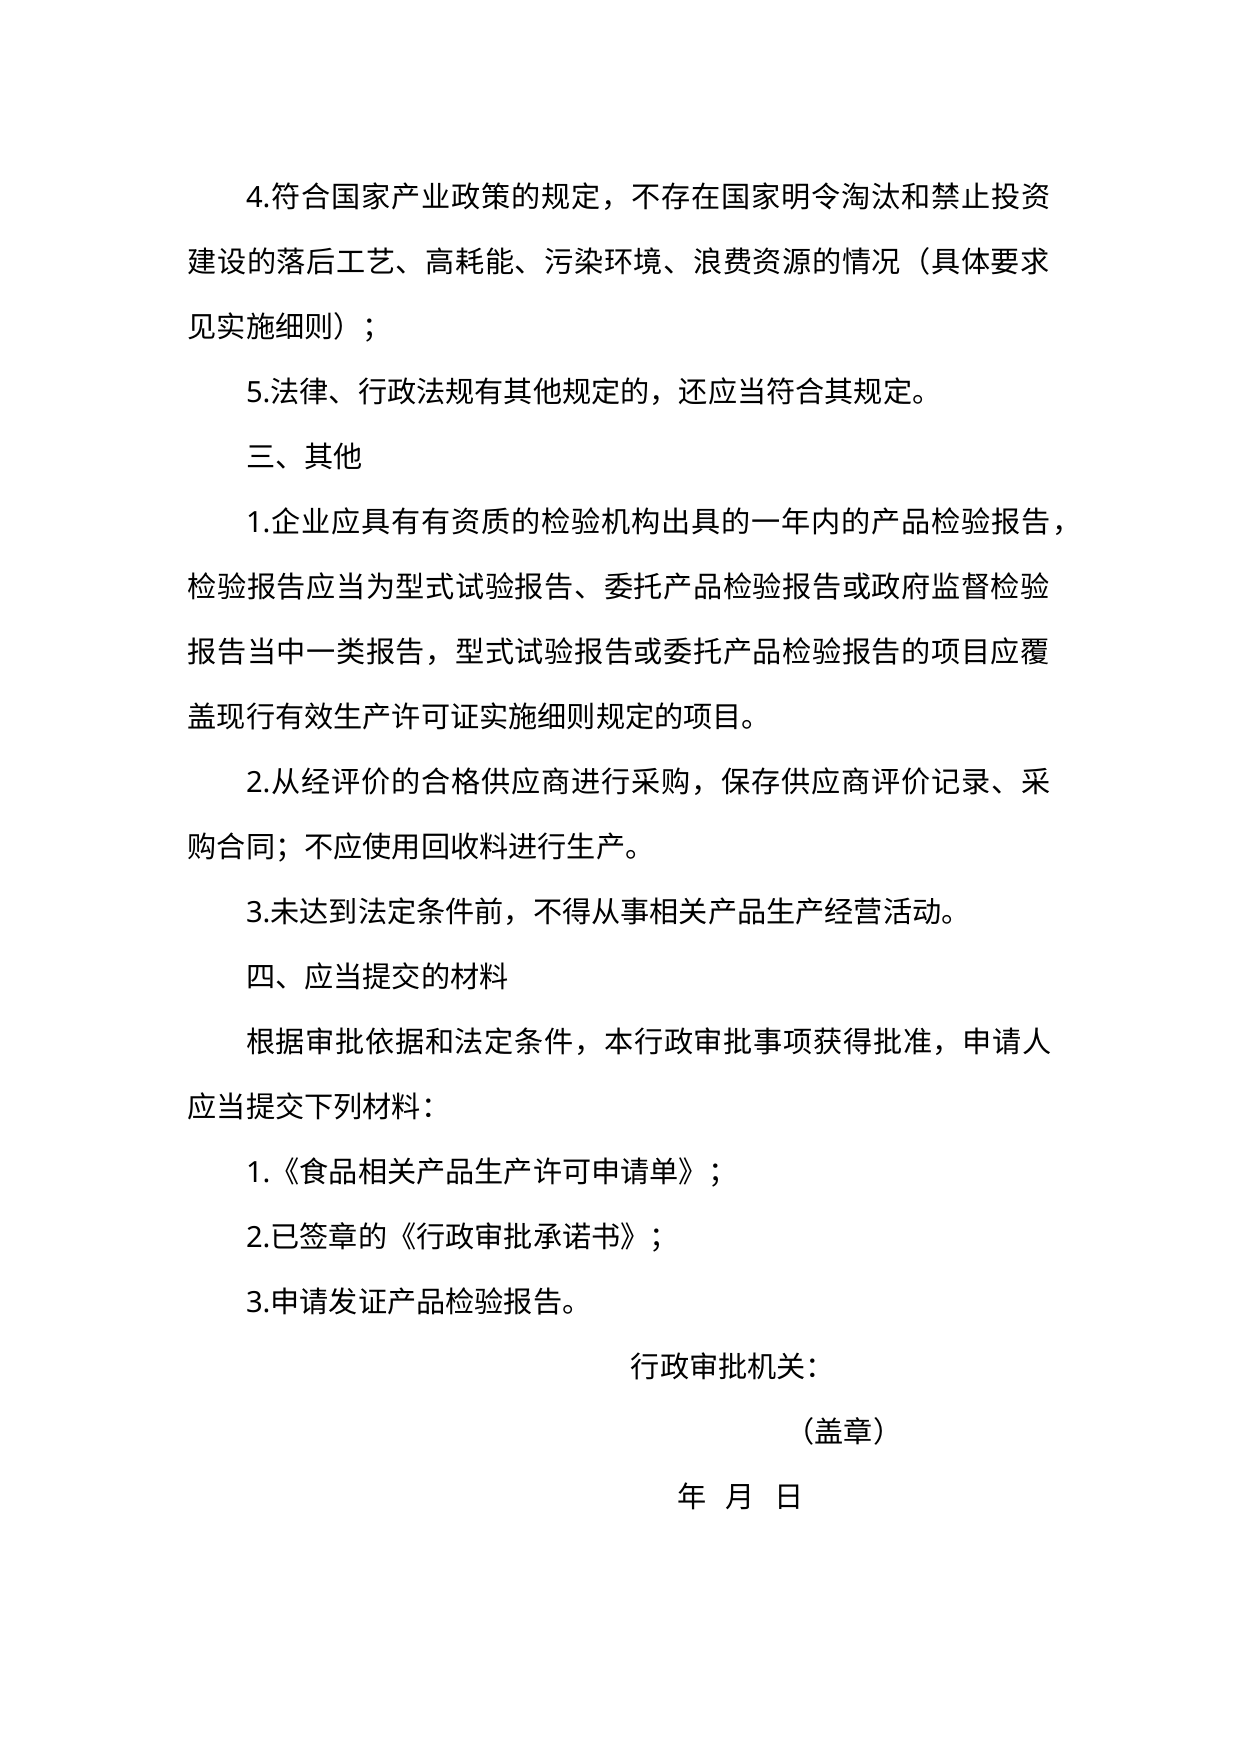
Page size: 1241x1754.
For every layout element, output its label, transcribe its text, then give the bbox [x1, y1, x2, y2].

text （盖章） [187, 1397, 1053, 1462]
text 1.企业应具有有资质的检验机构出具的一年内的产品检验报告，检验报告应当为型式试验报告、委托产品检验报告或政府监督检验报告当中一类报告，型式试验报告或委托产品检验报告的项目应覆盖现行有效生产许可证实施细则规定的项目。 [187, 487, 1053, 747]
text 四、应当提交的材料 [187, 942, 1053, 1007]
text 三、其他 [187, 422, 1053, 487]
text 5.法律、行政法规有其他规定的，还应当符合其规定。 [187, 357, 1053, 422]
text 2.从经评价的合格供应商进行采购，保存供应商评价记录、采购合同；不应使用回收料进行生产。 [187, 747, 1053, 877]
text 根据审批依据和法定条件，本行政审批事项获得批准，申请人应当提交下列材料： [187, 1007, 1053, 1137]
text 1.《食品相关产品生产许可申请单》； [187, 1137, 1053, 1202]
text 4.符合国家产业政策的规定，不存在国家明令淘汰和禁止投资建设的落后工艺、高耗能、污染环境、浪费资源的情况（具体要求见实施细则）； [187, 162, 1053, 357]
text 3.申请发证产品检验报告。 [187, 1267, 1053, 1332]
text 行政审批机关： [187, 1332, 1053, 1397]
text 年 月 日 [187, 1462, 1053, 1527]
text 3.未达到法定条件前，不得从事相关产品生产经营活动。 [187, 877, 1053, 942]
text 2.已签章的《行政审批承诺书》； [187, 1202, 1053, 1267]
